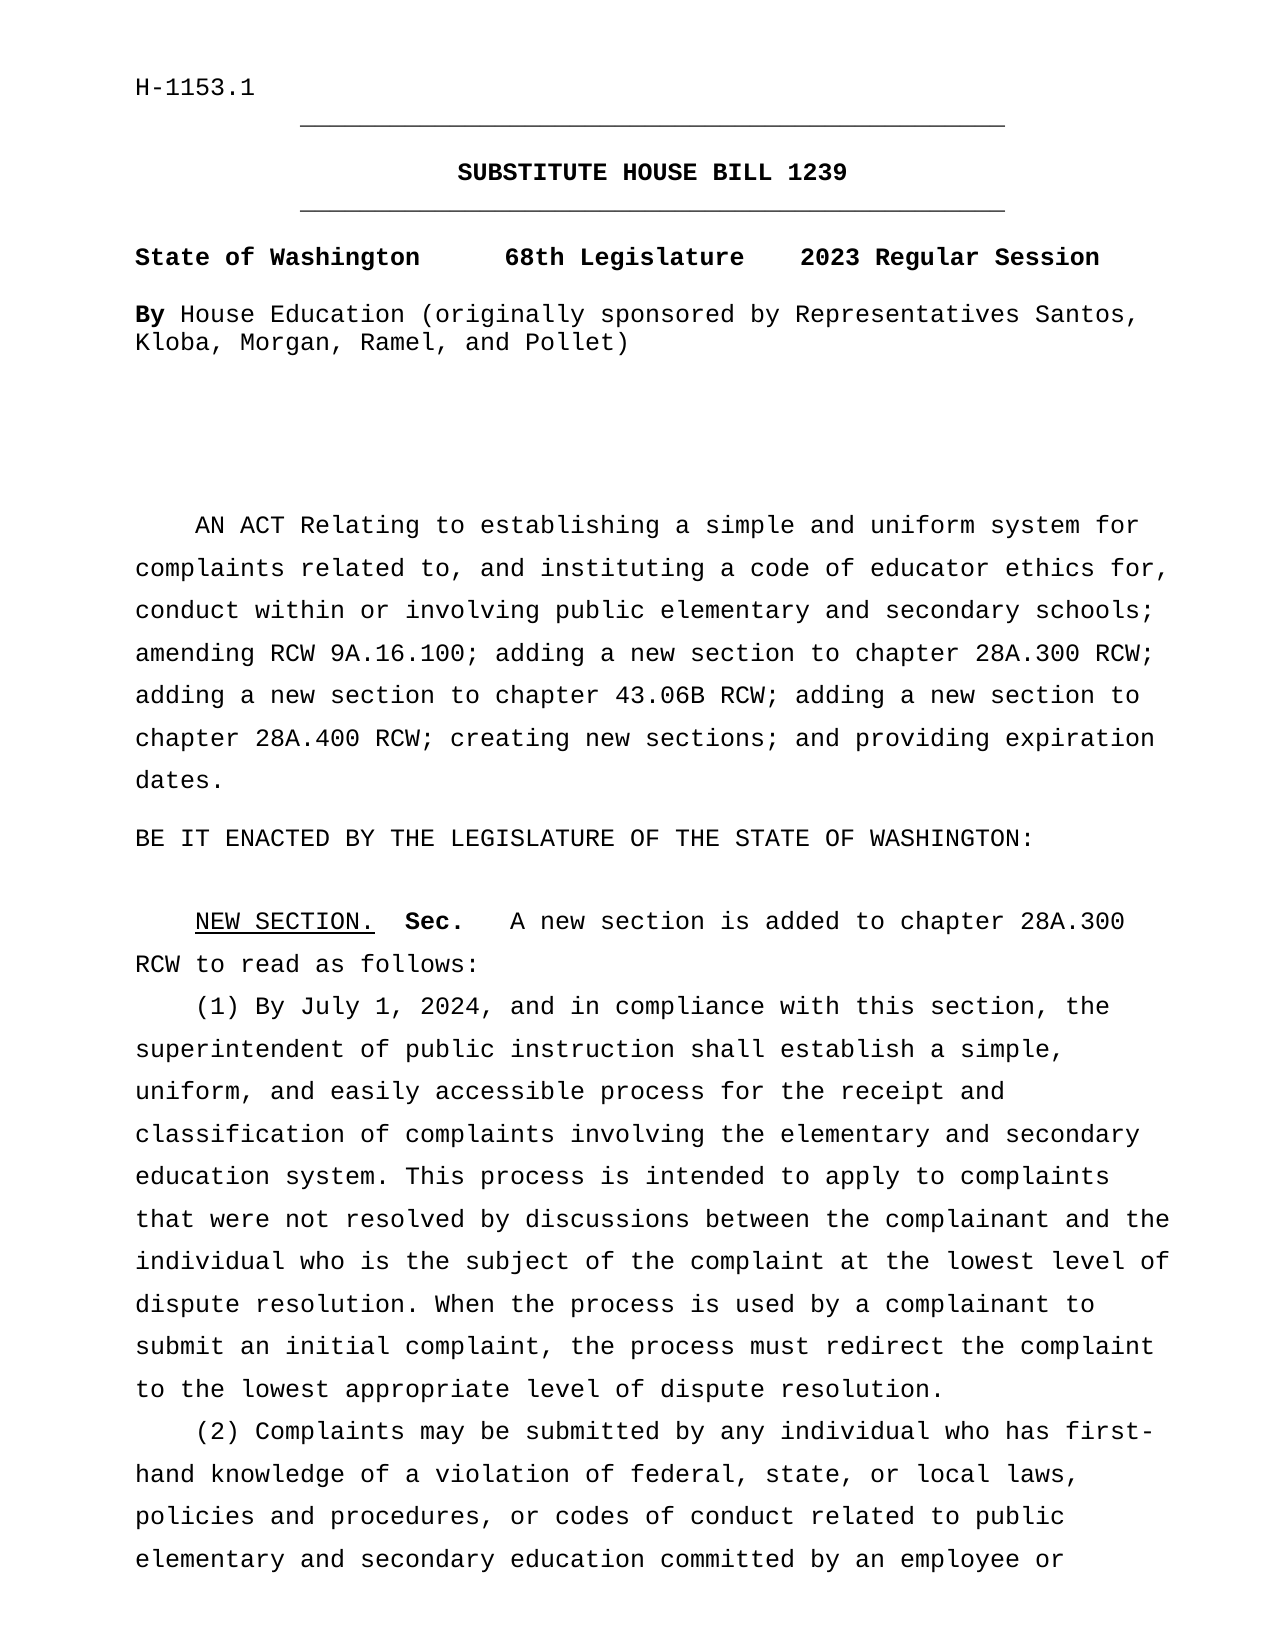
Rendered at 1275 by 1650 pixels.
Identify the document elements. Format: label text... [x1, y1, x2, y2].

text H-1153.1 [135, 75, 1170, 103]
text By House Education (originally sponsored by Representatives Santos, Kloba, Morgan, Ramel, and Pollet) [135, 302, 1170, 358]
text _______________________________________________ [135, 103, 1170, 132]
text BE IT ENACTED BY THE LEGISLATURE OF THE STATE OF WASHINGTON: [135, 826, 1170, 854]
text SUBSTITUTE HOUSE BILL 1239 [135, 160, 1170, 188]
text State of Washington 68th Legislature 2023 Regular Session [135, 245, 1170, 273]
text (1) By July 1, 2024, and in compliance with this section, the superintendent of public instruction shall establish a simple, uniform, and easily accessible process for the receipt and classification of complaints involving the elementary and secondary education system. This process is intended to apply to complaints that were not resolved by discussions between the complainant and the individual who is the subject of the complaint at the lowest level of dispute resolution. When the process is used by a complainant to submit an initial complaint, the process must redirect the complaint to the lowest appropriate level of dispute resolution. [135, 981, 1170, 1406]
text AN ACT Relating to establishing a simple and uniform system for complaints related to, and instituting a code of educator ethics for, conduct within or involving public elementary and secondary schools; amending RCW 9A.16.100; adding a new section to chapter 28A.300 RCW; adding a new section to chapter 43.06B RCW; adding a new section to chapter 28A.400 RCW; creating new sections; and providing expiration dates. [135, 500, 1170, 797]
text _______________________________________________ [135, 188, 1170, 217]
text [135, 1406, 1170, 1576]
text NEW SECTION. Sec. A new section is added to chapter 28A.300 RCW to read as follows: [135, 896, 1170, 981]
